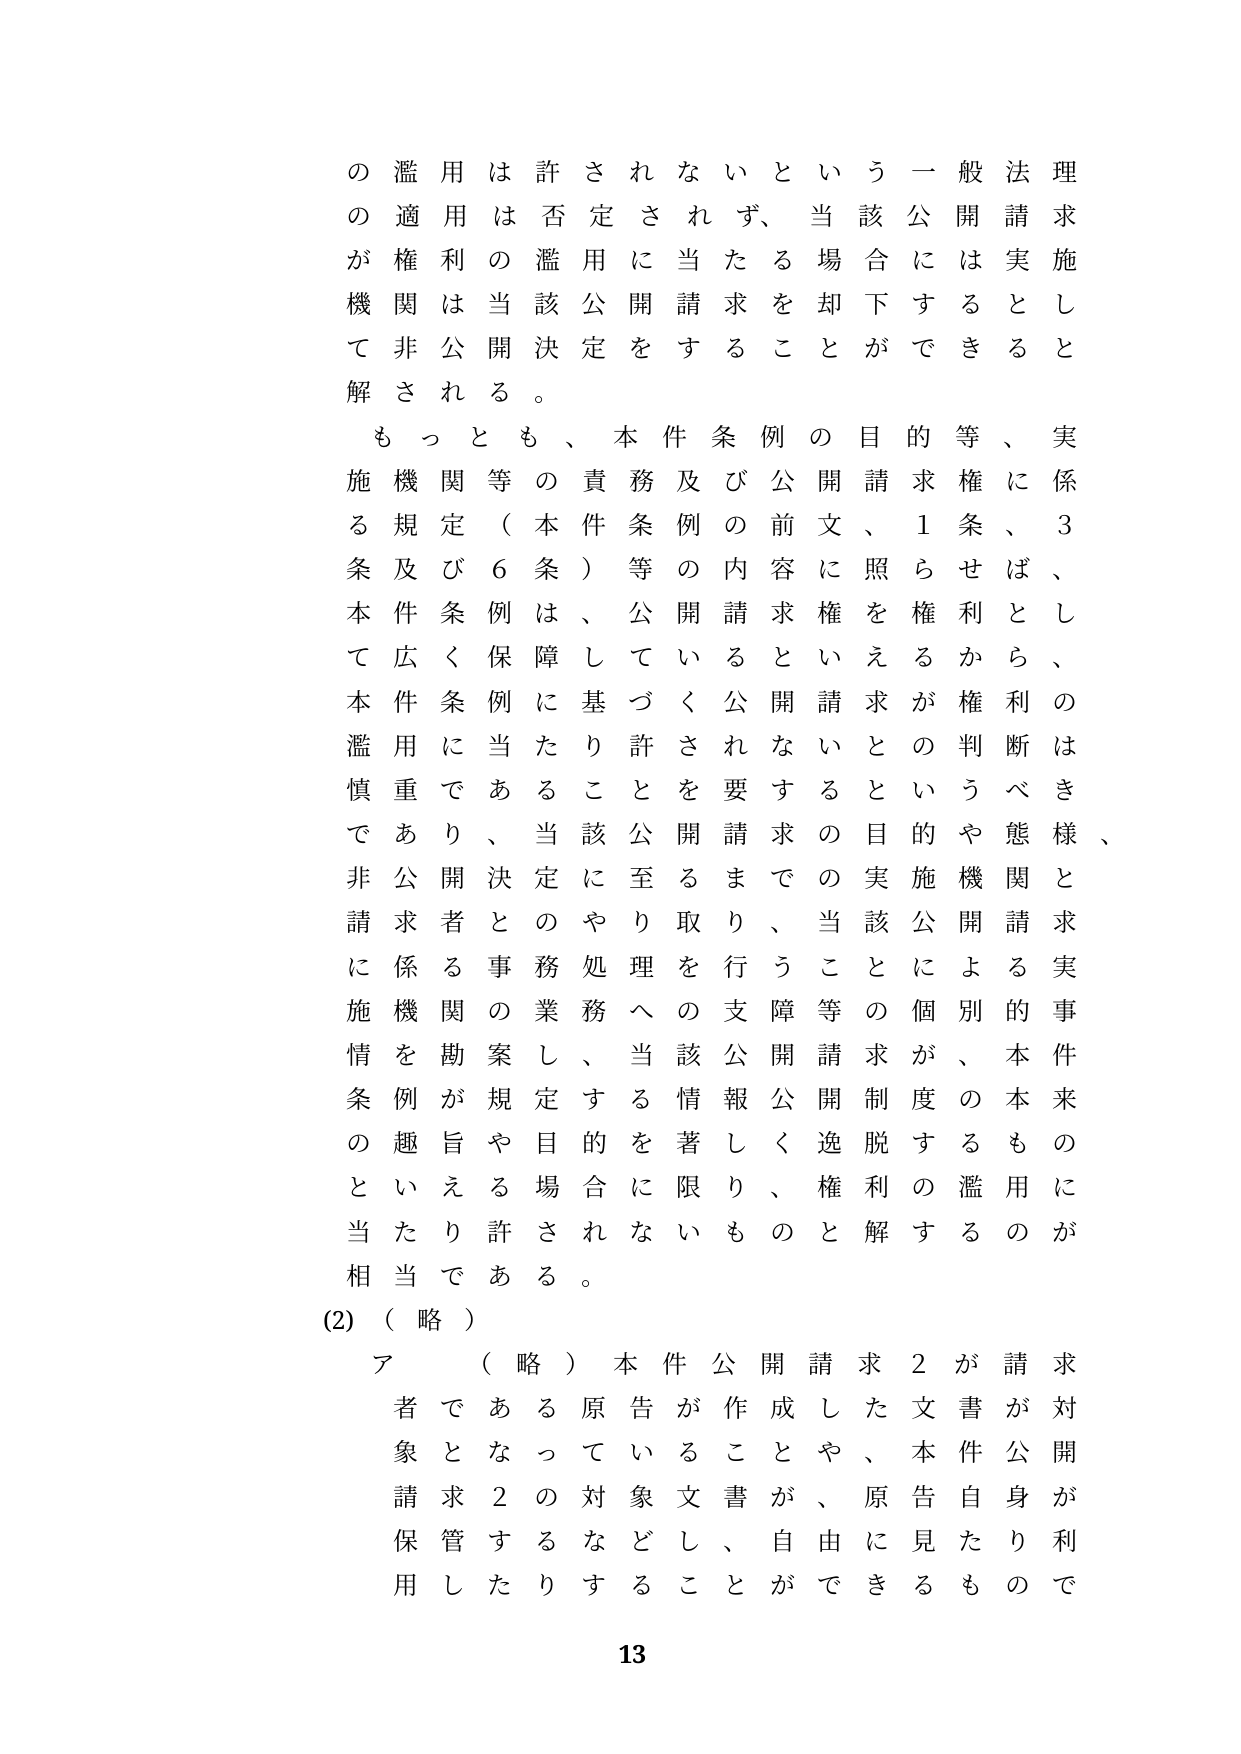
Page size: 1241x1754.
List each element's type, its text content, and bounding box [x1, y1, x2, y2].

text (2)（略） [300, 1297, 1100, 1341]
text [347, 1341, 1100, 1606]
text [276, 148, 1100, 413]
text もっとも、本件条例の目的等、実施機関等の責務及び公開請求権に係る規定（本件条例の前文、１条、３条及び６条）等の内容に照らせば、本件条例は、公開請求権を権利として広く保障しているといえるから、本件条例に基づく公開請求が権利の濫用に当たり許されないとの判断は慎重であることを要するというべきであり、当該公開請求の目的や態様、非公開決定に至るまでの実施機関と請求者とのやり取り、当該公開請求に係る事務処理を行うことによる実施機関の業務への支障等の個別的事情を勘案し、当該公開請求が、本件条例が規定する情報公開制度の本来の趣旨や目的を著しく逸脱するものといえる場合に限り、権利の濫用に当たり許されないものと解するのが相当である。 [335, 413, 1100, 1297]
